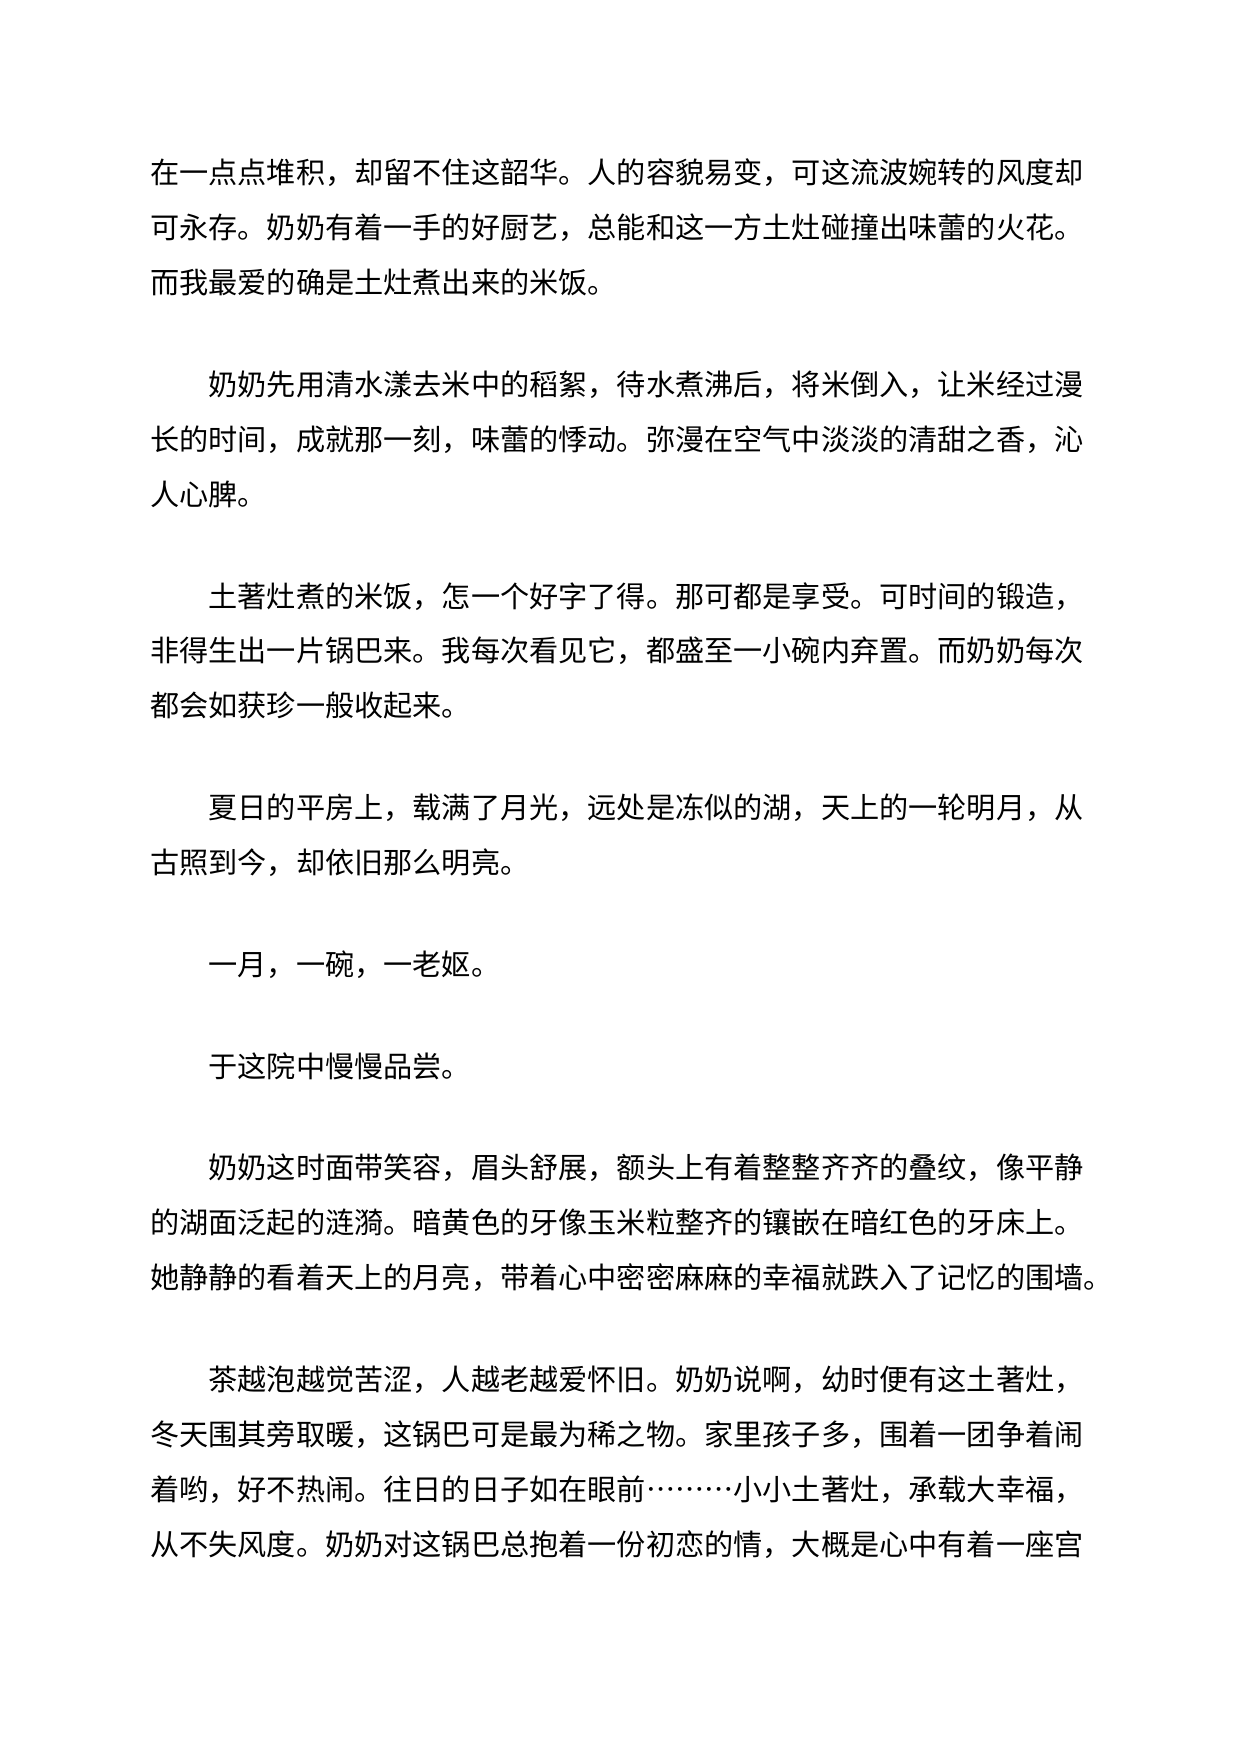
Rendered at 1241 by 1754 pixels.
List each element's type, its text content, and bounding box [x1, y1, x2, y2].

text 土著灶煮的米饭，怎一个好字了得。那可都是享受。可时间的锻造，非得生出一片锅巴来。我每次看见它，都盛至一小碗内弃置。而奶奶每次都会如获珍一般收起来。 [150, 573, 1090, 725]
text 奶奶先用清水漾去米中的稻絮，待水煮沸后，将米倒入，让米经过漫长的时间，成就那一刻，味蕾的悸动。弥漫在空气中淡淡的清甜之香，沁人心脾。 [150, 362, 1090, 514]
text 夏日的平房上，载满了月光，远处是冻似的湖，天上的一轮明月，从古照到今，却依旧那么明亮。 [150, 785, 1090, 882]
text 一月，一碗，一老妪。 [150, 941, 1090, 984]
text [150, 1356, 1090, 1563]
text 奶奶这时面带笑容，眉头舒展，额头上有着整整齐齐的叠纹，像平静的湖面泛起的涟漪。暗黄色的牙像玉米粒整齐的镶嵌在暗红色的牙床上。她静静的看着天上的月亮，带着心中密密麻麻的幸福就跌入了记忆的围墙。 [150, 1145, 1090, 1297]
text 于这院中慢慢品尝。 [150, 1043, 1090, 1085]
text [150, 150, 1090, 302]
